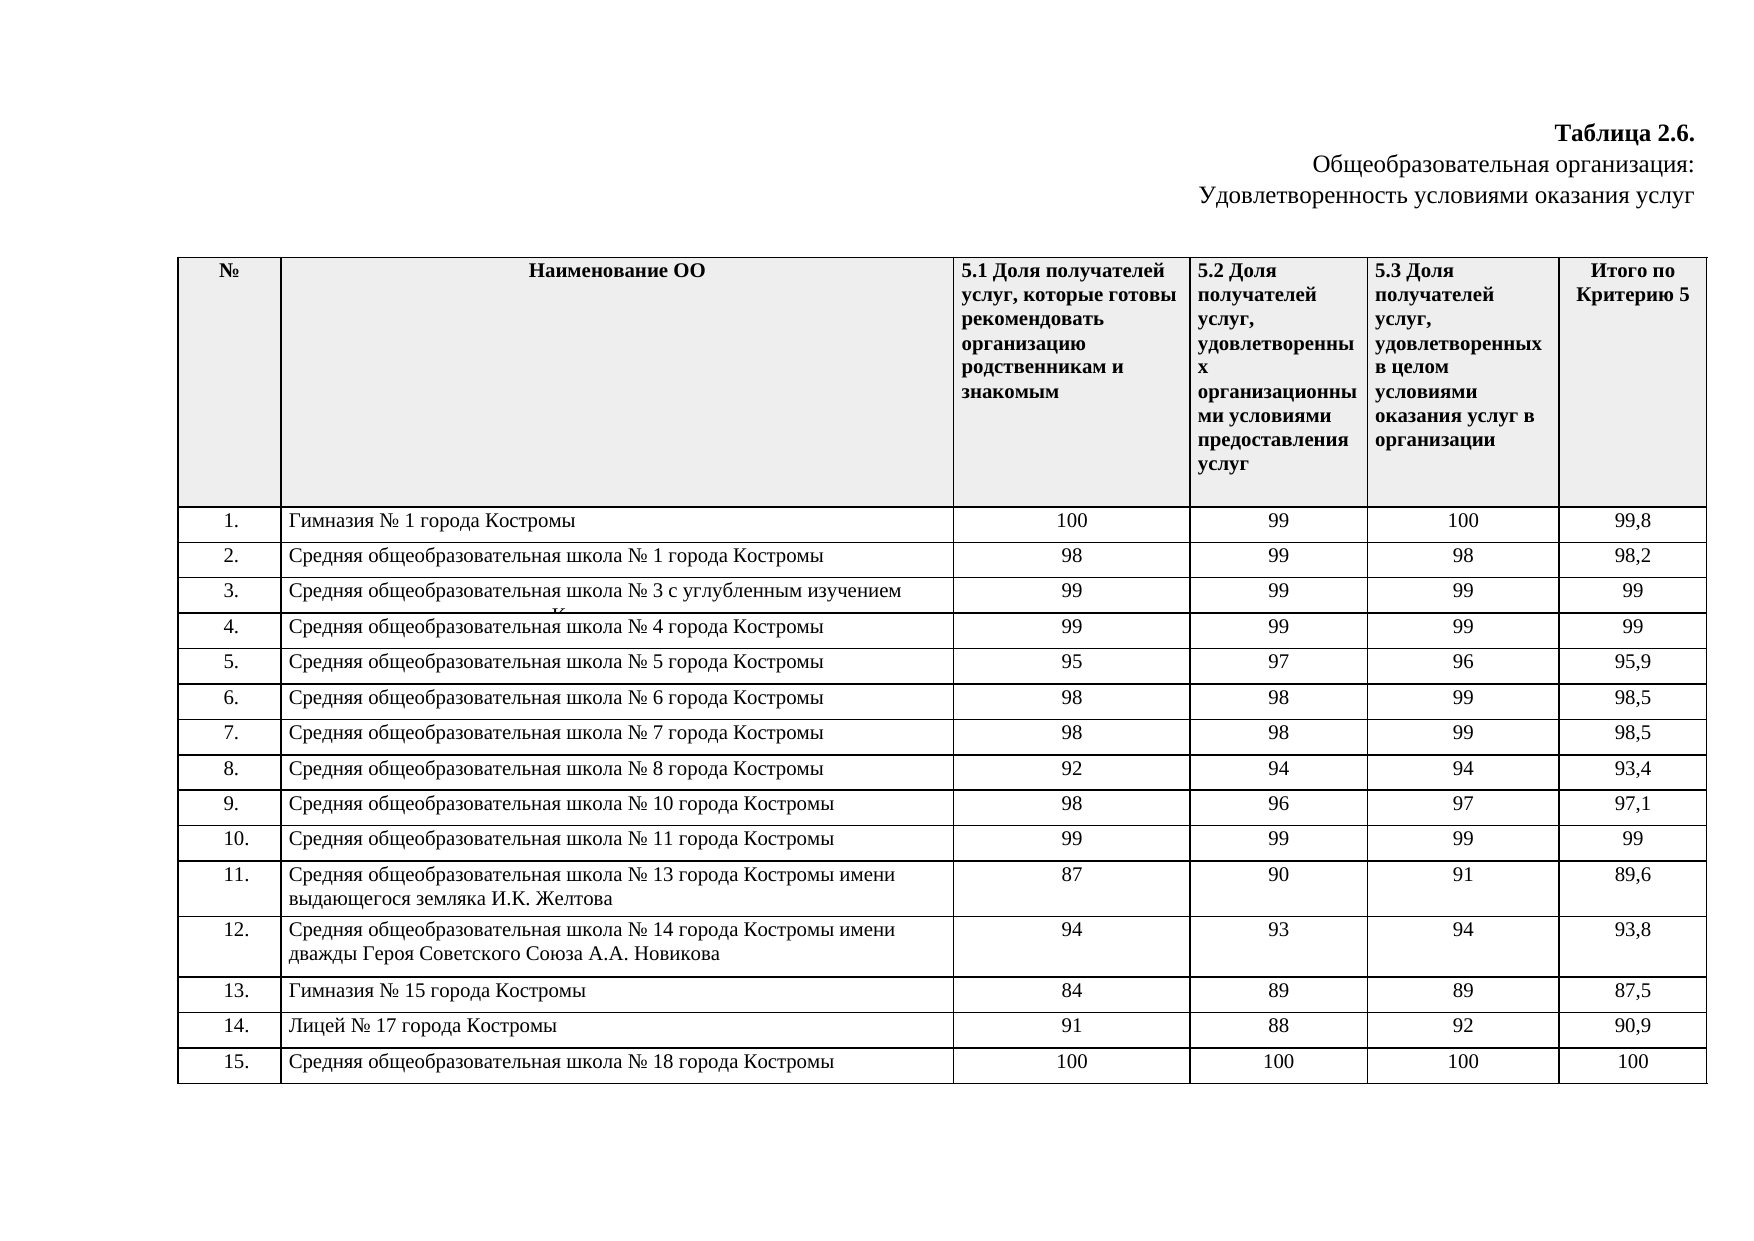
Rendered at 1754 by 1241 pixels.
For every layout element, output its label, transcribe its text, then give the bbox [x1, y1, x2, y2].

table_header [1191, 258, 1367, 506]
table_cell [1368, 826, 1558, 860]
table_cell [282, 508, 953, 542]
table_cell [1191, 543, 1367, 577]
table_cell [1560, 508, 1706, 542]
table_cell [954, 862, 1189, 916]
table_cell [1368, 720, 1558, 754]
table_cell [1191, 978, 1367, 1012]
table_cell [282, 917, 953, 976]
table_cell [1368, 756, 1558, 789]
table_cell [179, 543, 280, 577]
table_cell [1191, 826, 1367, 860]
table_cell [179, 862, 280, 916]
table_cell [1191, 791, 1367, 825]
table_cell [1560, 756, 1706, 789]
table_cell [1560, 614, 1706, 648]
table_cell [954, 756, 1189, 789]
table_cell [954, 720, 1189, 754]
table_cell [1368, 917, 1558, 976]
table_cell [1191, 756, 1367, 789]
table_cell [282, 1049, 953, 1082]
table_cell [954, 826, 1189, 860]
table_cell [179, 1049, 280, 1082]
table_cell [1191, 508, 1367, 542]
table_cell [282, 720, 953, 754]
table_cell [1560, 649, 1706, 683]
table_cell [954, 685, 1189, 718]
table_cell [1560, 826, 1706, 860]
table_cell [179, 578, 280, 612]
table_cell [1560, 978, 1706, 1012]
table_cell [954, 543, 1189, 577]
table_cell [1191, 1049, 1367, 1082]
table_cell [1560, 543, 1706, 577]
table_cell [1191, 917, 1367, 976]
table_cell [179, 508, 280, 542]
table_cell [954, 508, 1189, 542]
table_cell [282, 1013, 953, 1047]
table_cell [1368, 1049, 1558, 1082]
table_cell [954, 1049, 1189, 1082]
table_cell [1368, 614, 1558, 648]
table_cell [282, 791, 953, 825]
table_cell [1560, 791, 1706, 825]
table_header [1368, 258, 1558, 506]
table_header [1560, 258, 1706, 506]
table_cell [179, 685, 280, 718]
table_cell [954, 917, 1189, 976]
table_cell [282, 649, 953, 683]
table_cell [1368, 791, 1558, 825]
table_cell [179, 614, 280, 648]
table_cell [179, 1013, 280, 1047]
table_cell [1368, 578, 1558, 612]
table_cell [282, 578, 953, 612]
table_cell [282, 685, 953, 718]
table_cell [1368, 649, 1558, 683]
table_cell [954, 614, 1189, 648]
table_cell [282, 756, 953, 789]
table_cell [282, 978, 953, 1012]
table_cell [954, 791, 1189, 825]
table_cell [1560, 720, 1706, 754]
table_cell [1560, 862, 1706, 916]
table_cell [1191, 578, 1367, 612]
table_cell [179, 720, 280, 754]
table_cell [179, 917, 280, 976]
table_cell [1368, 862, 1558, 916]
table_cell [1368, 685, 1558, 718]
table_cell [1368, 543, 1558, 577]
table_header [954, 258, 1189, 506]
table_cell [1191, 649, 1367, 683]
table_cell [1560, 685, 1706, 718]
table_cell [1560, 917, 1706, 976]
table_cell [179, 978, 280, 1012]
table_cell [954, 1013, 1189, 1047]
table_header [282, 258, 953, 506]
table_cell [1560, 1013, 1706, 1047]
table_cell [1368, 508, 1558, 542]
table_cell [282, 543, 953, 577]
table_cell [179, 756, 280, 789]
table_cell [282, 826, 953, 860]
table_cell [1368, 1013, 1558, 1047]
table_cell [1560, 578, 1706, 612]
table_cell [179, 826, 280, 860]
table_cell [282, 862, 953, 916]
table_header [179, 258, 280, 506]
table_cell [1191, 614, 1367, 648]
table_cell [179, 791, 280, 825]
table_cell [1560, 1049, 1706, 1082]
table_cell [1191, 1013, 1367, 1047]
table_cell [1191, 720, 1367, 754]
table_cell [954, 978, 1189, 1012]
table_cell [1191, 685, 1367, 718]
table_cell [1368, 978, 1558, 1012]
text Таблица 2.6. Общеобразовательная организация: Удовлетворенность условиями оказания услуг [177, 118, 1695, 209]
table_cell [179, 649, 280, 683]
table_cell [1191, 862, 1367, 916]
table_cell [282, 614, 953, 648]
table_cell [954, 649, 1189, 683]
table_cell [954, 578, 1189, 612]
